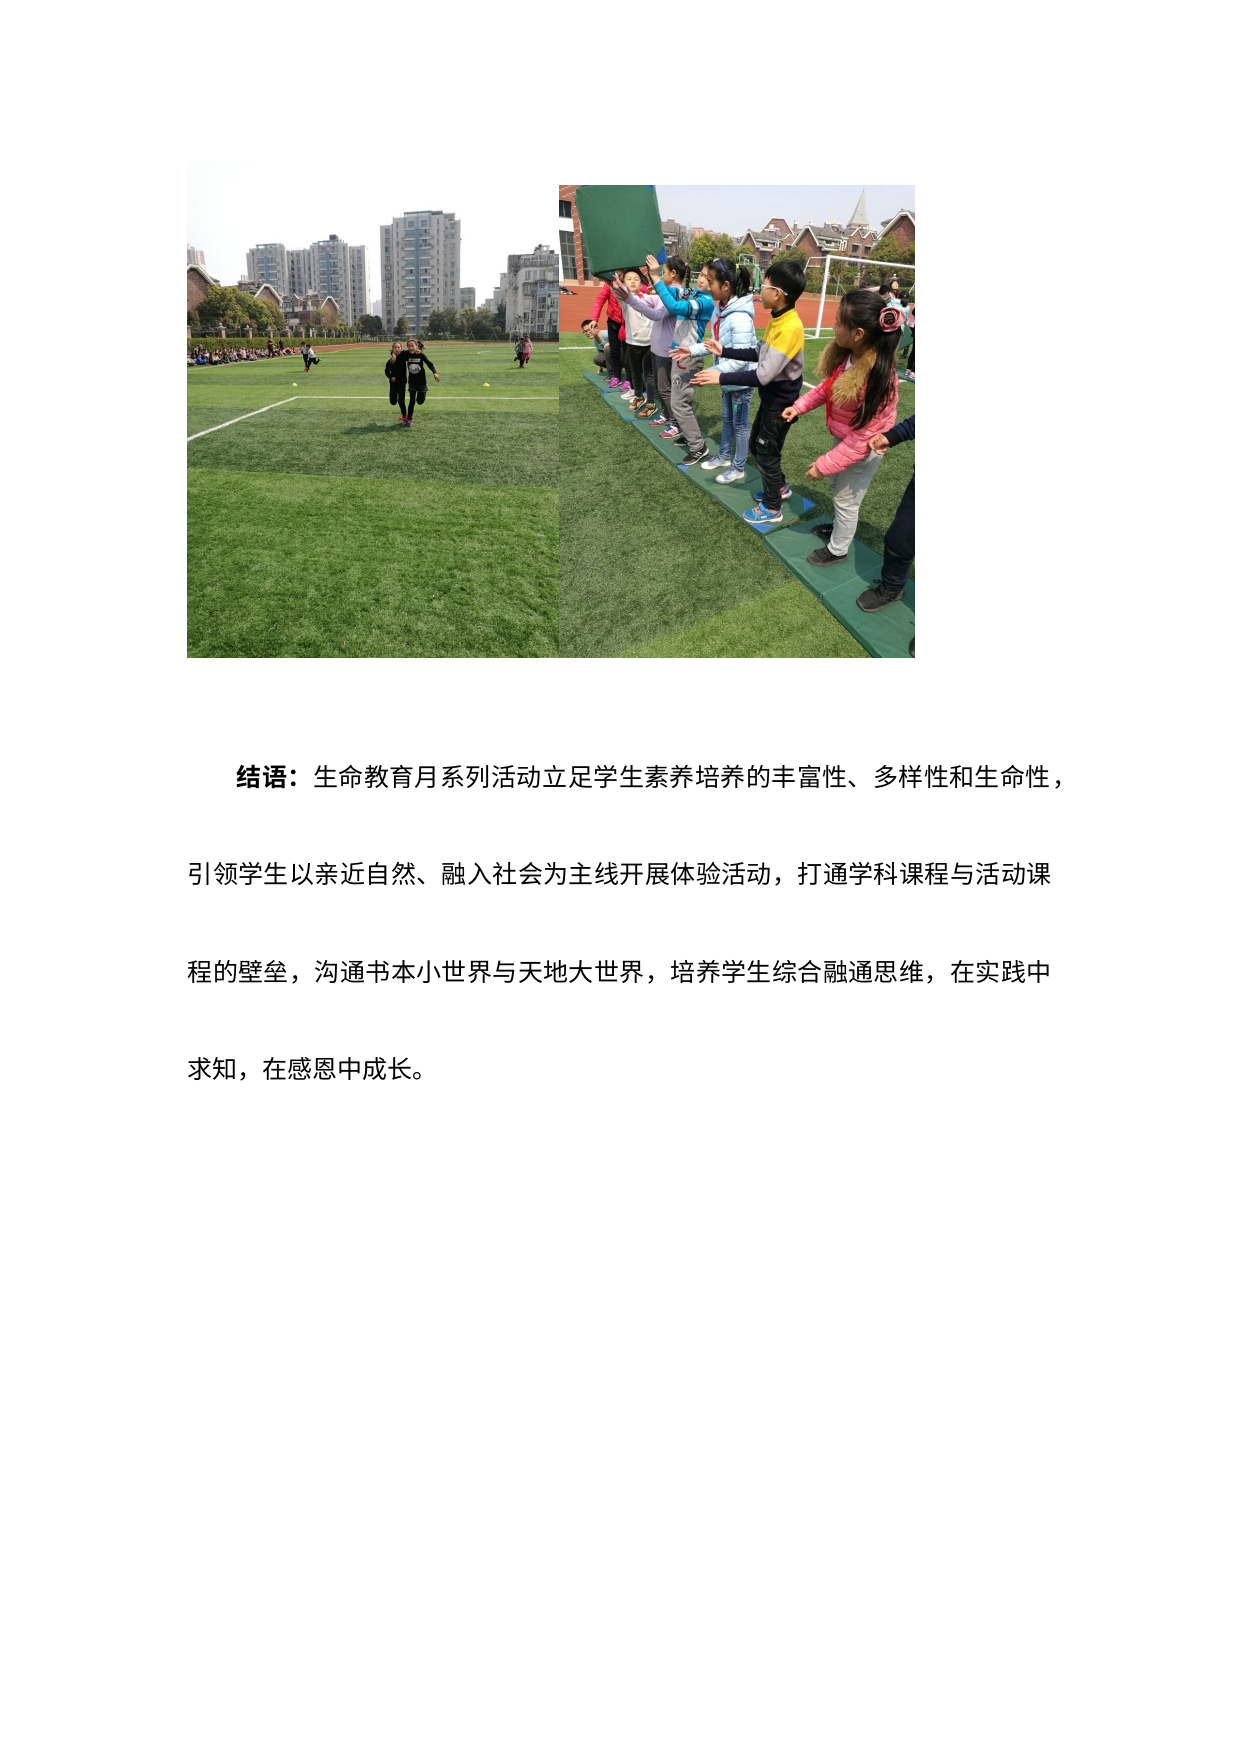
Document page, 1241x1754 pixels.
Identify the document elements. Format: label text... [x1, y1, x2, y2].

picture [187, 161, 915, 658]
text 结语：生命教育月系列活动立足学生素养培养的丰富性、多样性和生命性，引领学生以亲近自然、融入社会为主线开展体验活动，打通学科课程与活动课程的壁垒，沟通书本小世界与天地大世界，培养学生综合融通思维，在实践中求知，在感恩中成长。 [187, 743, 1053, 1101]
